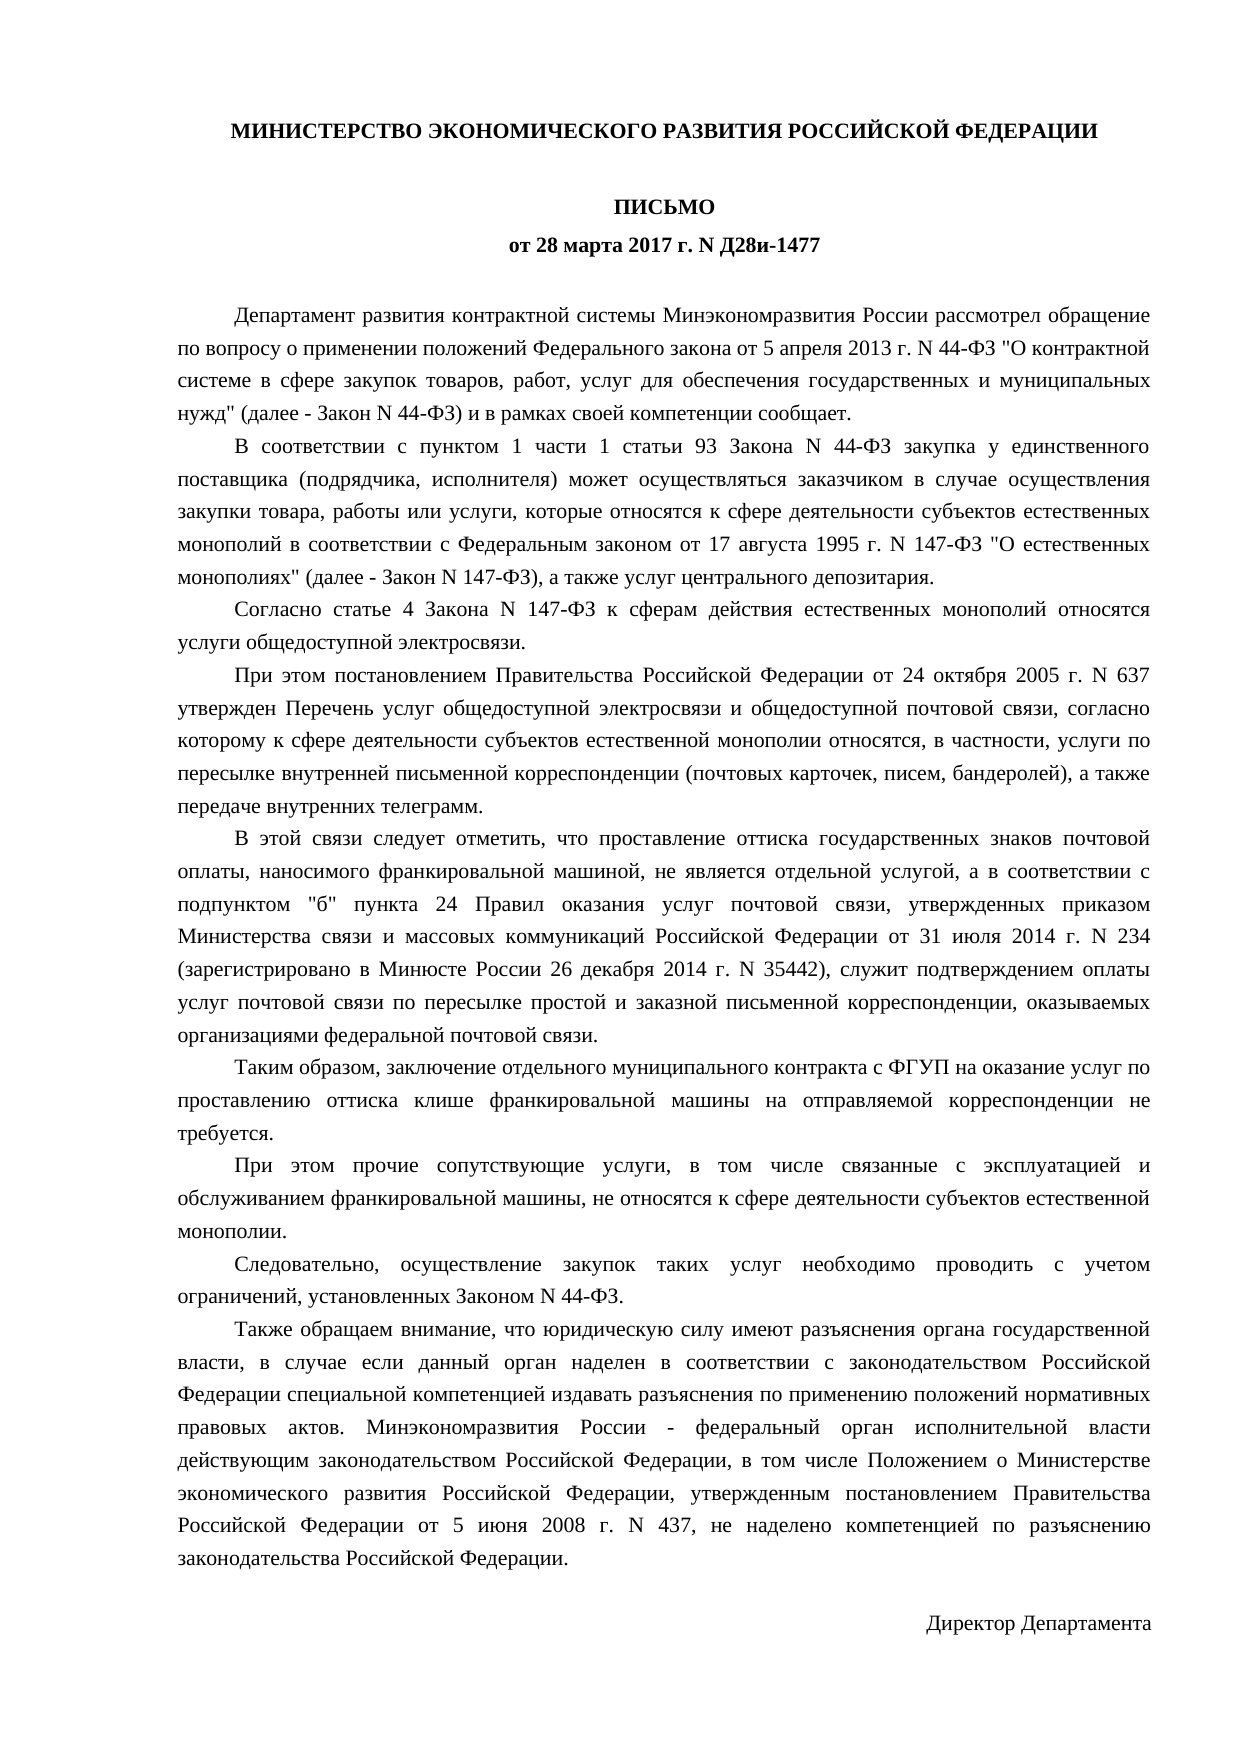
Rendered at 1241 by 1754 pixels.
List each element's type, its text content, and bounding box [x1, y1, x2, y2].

text от 28 марта 2017 г. N Д28и-1477 [177, 232, 1152, 257]
text Департамент развития контрактной системы Минэкономразвития России рассмотрел обращение по вопросу о применении положений Федерального закона от 5 апреля 2013 г. N 44-ФЗ "О контрактной системе в сфере закупок товаров, работ, услуг для обеспечения государственных и муниципальных нужд" (далее - Закон N 44-ФЗ) и в рамках своей компетенции сообщает. [177, 302, 1152, 425]
text В этой связи следует отметить, что проставление оттиска государственных знаков почтовой оплаты, наносимого франкировальной машиной, не является отдельной услугой, а в соответствии с подпунктом "б" пункта 24 Правил оказания услуг почтовой связи, утвержденных приказом Министерства связи и массовых коммуникаций Российской Федерации от 31 июля 2014 г. N 234 (зарегистрировано в Минюсте России 26 декабря 2014 г. N 35442), служит подтверждением оплаты услуг почтовой связи по пересылке простой и заказной письменной корреспонденции, оказываемых организациями федеральной почтовой связи. [177, 825, 1152, 1047]
text Также обращаем внимание, что юридическую силу имеют разъяснения органа государственной власти, в случае если данный орган наделен в соответствии с законодательством Российской Федерации специальной компетенцией издавать разъяснения по применению положений нормативных правовых актов. Минэкономразвития России - федеральный орган исполнительной власти действующим законодательством Российской Федерации, в том числе Положением о Министерстве экономического развития Российской Федерации, утвержденным постановлением Правительства Российской Федерации от 5 июня 2008 г. N 437, не наделено компетенцией по разъяснению законодательства Российской Федерации. [177, 1316, 1152, 1570]
text Директор Департамента [177, 1610, 1152, 1636]
text ПИСЬМО [177, 194, 1152, 219]
text Следовательно, осуществление закупок таких услуг необходимо проводить с учетом ограничений, установленных Законом N 44-ФЗ. [177, 1251, 1152, 1308]
text При этом прочие сопутствующие услуги, в том числе связанные с эксплуатацией и обслуживанием франкировальной машины, не относятся к сфере деятельности субъектов естественной монополии. [177, 1152, 1152, 1243]
text Таким образом, заключение отдельного муниципального контракта с ФГУП на оказание услуг по проставлению оттиска клише франкировальной машины на отправляемой корреспонденции не требуется. [177, 1054, 1152, 1145]
text При этом постановлением Правительства Российской Федерации от 24 октября 2005 г. N 637 утвержден Перечень услуг общедоступной электросвязи и общедоступной почтовой связи, согласно которому к сфере деятельности субъектов естественной монополии относятся, в частности, услуги по пересылке внутренней письменной корреспонденции (почтовых карточек, писем, бандеролей), а также передаче внутренних телеграмм. [177, 662, 1152, 818]
text МИНИСТЕРСТВО ЭКОНОМИЧЕСКОГО РАЗВИТИЯ РОССИЙСКОЙ ФЕДЕРАЦИИ [177, 118, 1152, 143]
text Согласно статье 4 Закона N 147-ФЗ к сферам действия естественных монополий относятся услуги общедоступной электросвязи. [177, 596, 1152, 654]
text В соответствии с пунктом 1 части 1 статьи 93 Закона N 44-ФЗ закупка у единственного поставщика (подрядчика, исполнителя) может осуществляться заказчиком в случае осуществления закупки товара, работы или услуги, которые относятся к сфере деятельности субъектов естественных монополий в соответствии с Федеральным законом от 17 августа 1995 г. N 147-ФЗ "О естественных монополиях" (далее - Закон N 147-ФЗ), а также услуг центрального депозитария. [177, 433, 1152, 589]
